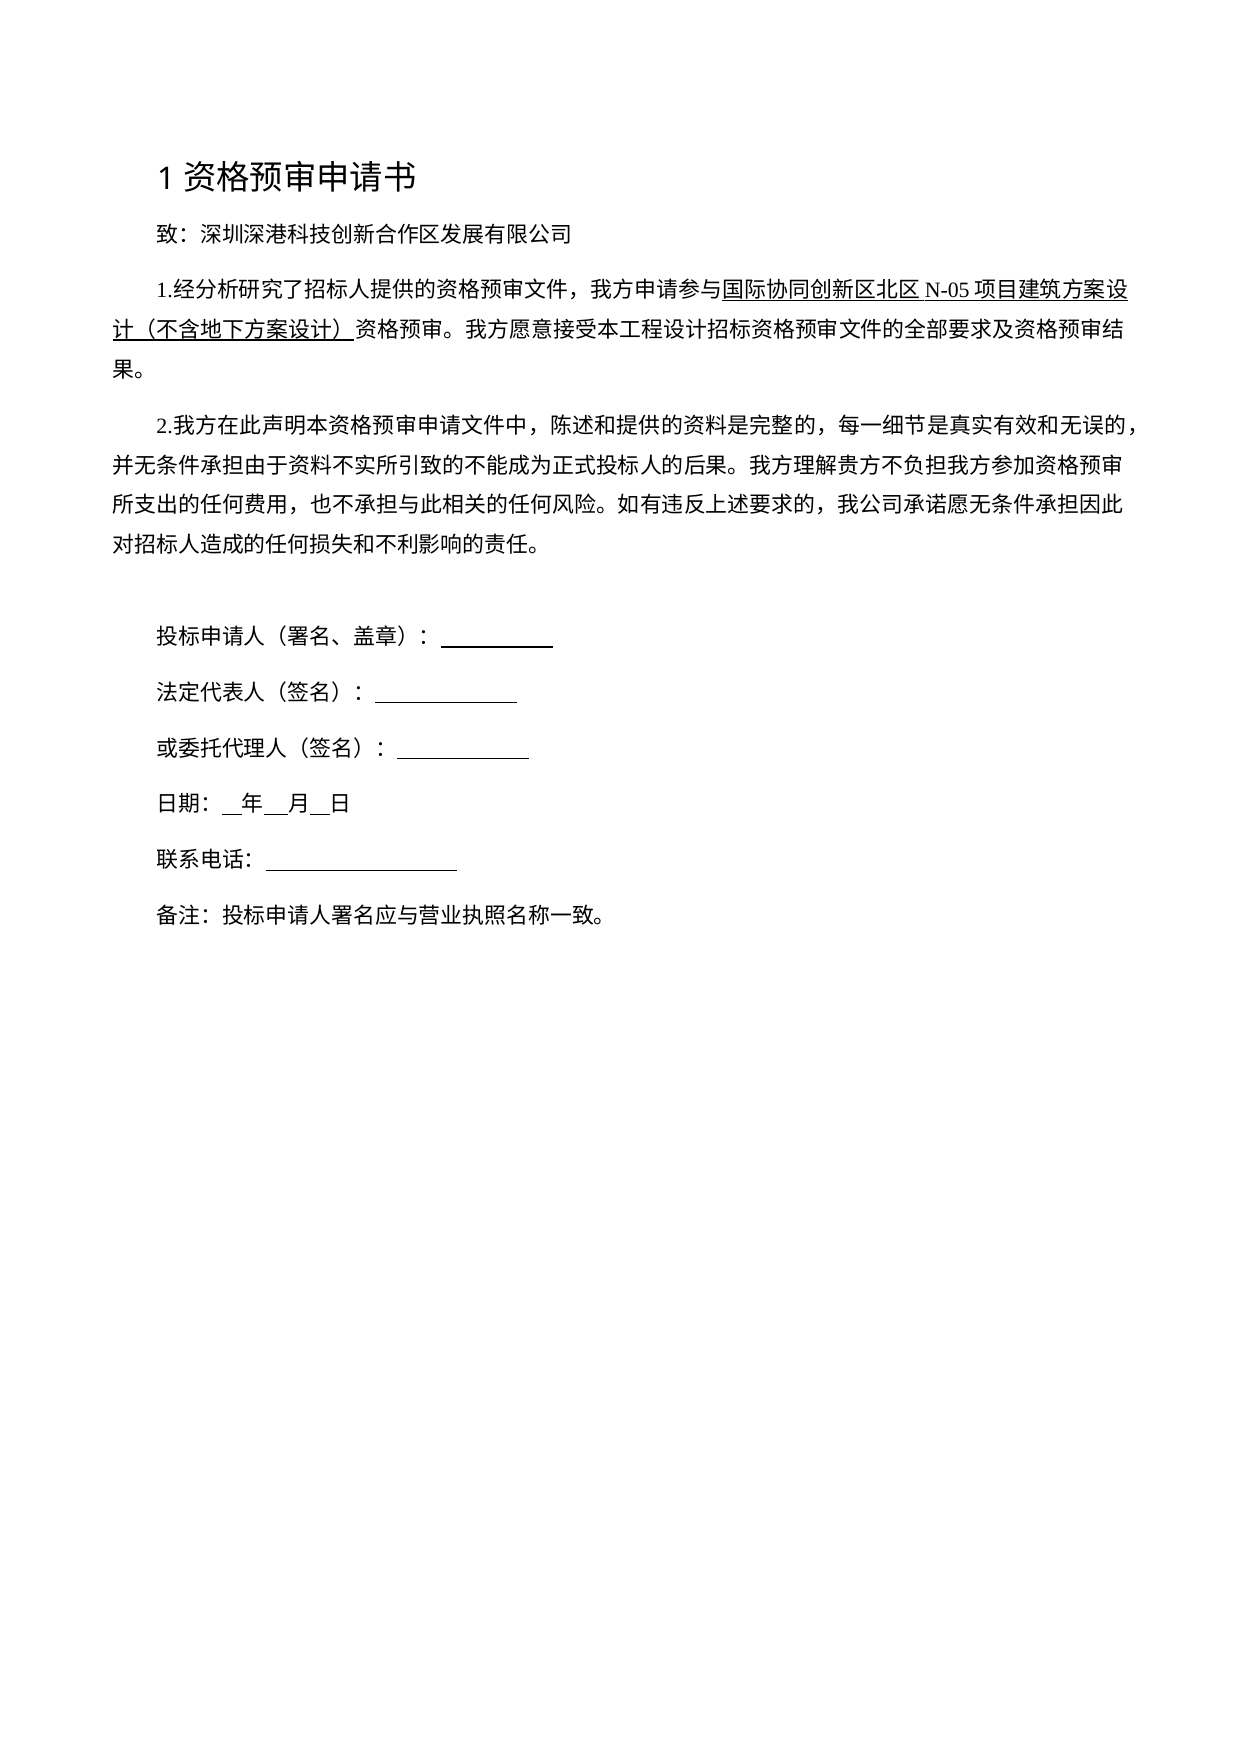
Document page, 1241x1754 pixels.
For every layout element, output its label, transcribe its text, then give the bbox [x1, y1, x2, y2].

text 日期： 年 月 日 [112, 786, 1128, 819]
text 或委托代理人（签名）： [112, 730, 1128, 763]
text 法定代表人（签名）： [112, 674, 1128, 707]
text 2.我方在此声明本资格预审申请文件中，陈述和提供的资料是完整的，每一细节是真实有效和无误的，并无条件承担由于资料不实所引致的不能成为正式投标人的后果。我方理解贵方不负担我方参加资格预审所支出的任何费用，也不承担与此相关的任何风险。如有违反上述要求的，我公司承诺愿无条件承担因此对招标人造成的任何损失和不利影响的责任。 [112, 407, 1128, 559]
subtitle 资格预审申请书 [112, 151, 1128, 199]
text 1.经分析研究了招标人提供的资格预审文件，我方申请参与国际协同创新区北区N-05项目建筑方案设计（不含地下方案设计）资格预审。我方愿意接受本工程设计招标资格预审文件的全部要求及资格预审结果。 [112, 272, 1128, 384]
text 备注：投标申请人署名应与营业执照名称一致。 [112, 898, 1128, 931]
text 致：深圳深港科技创新合作区发展有限公司 [112, 216, 1128, 249]
text 联系电话： [112, 842, 1128, 875]
text 投标申请人（署名、盖章）： [112, 618, 1128, 651]
